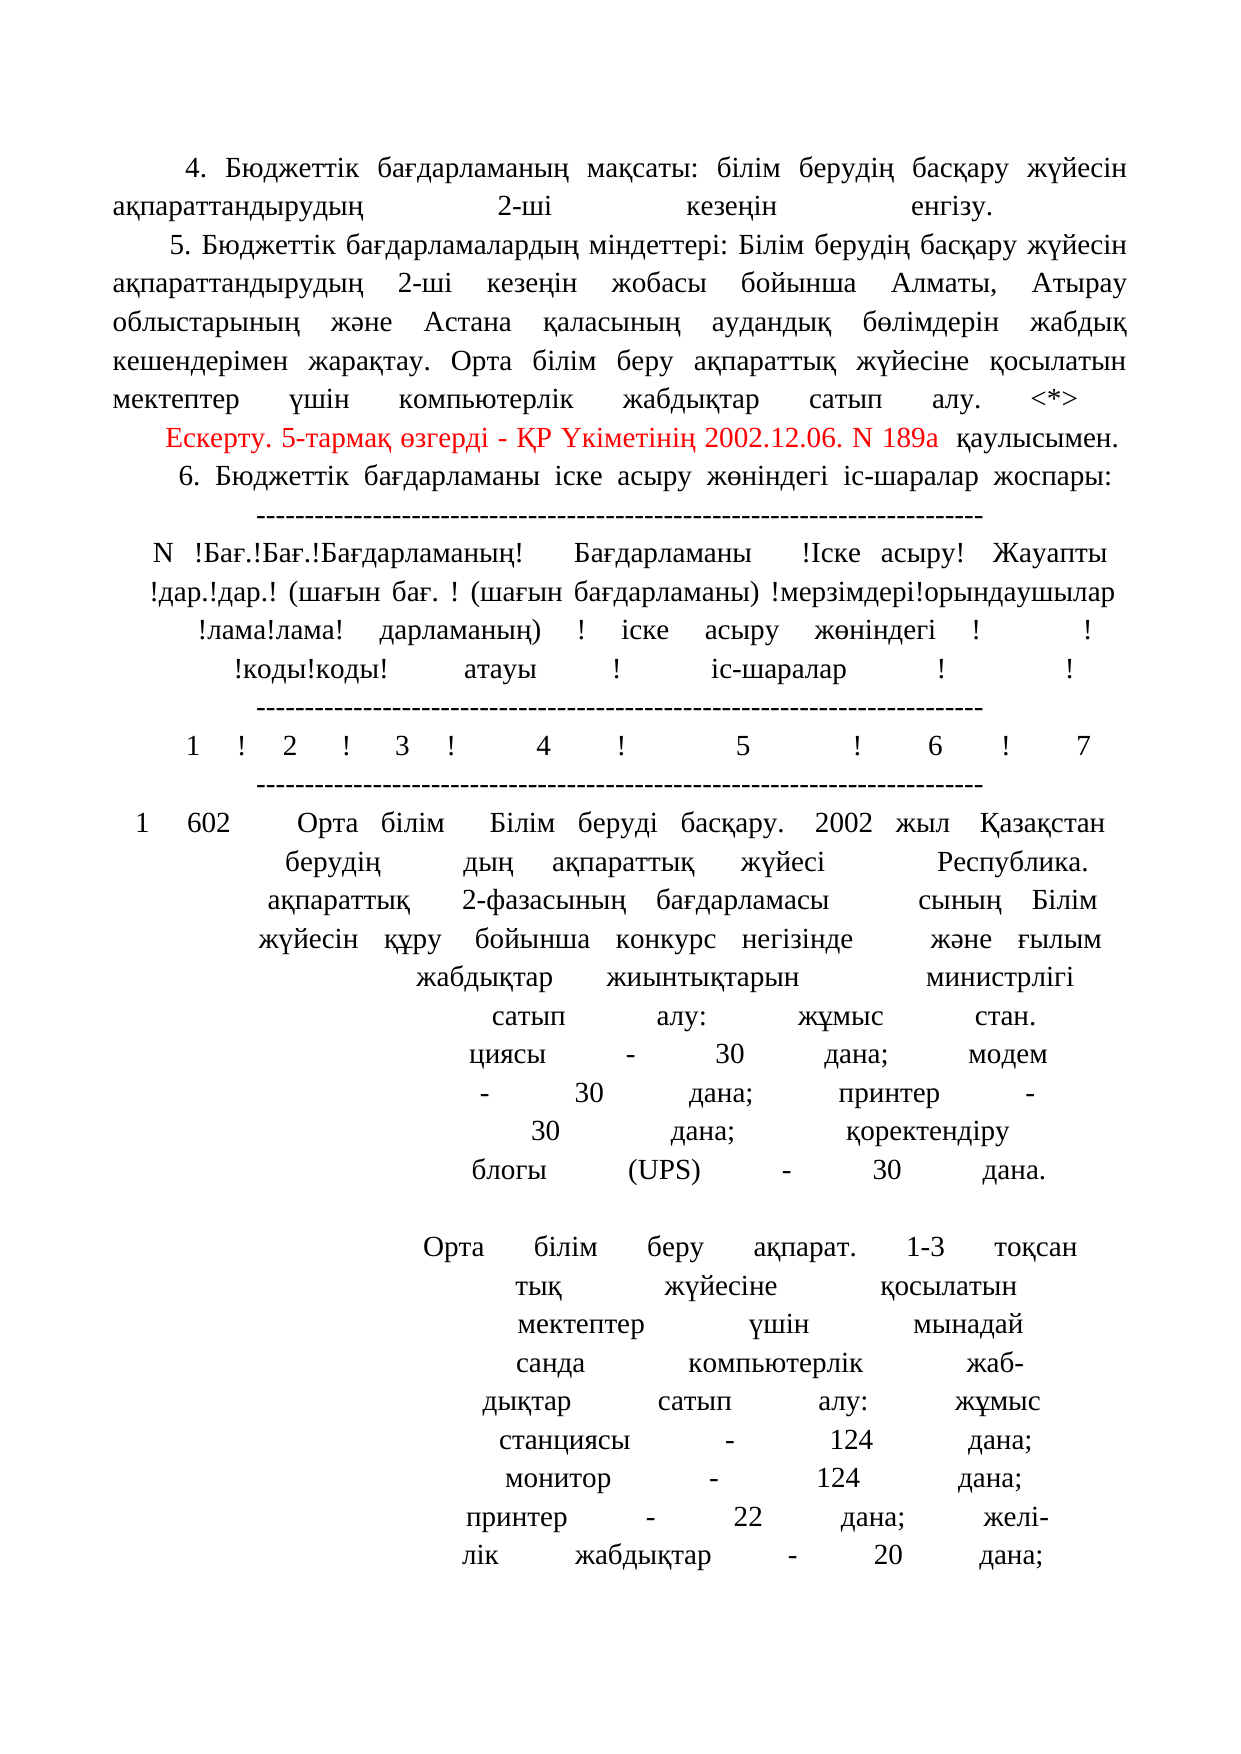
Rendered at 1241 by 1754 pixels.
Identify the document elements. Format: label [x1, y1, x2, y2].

text [112, 150, 1128, 1571]
